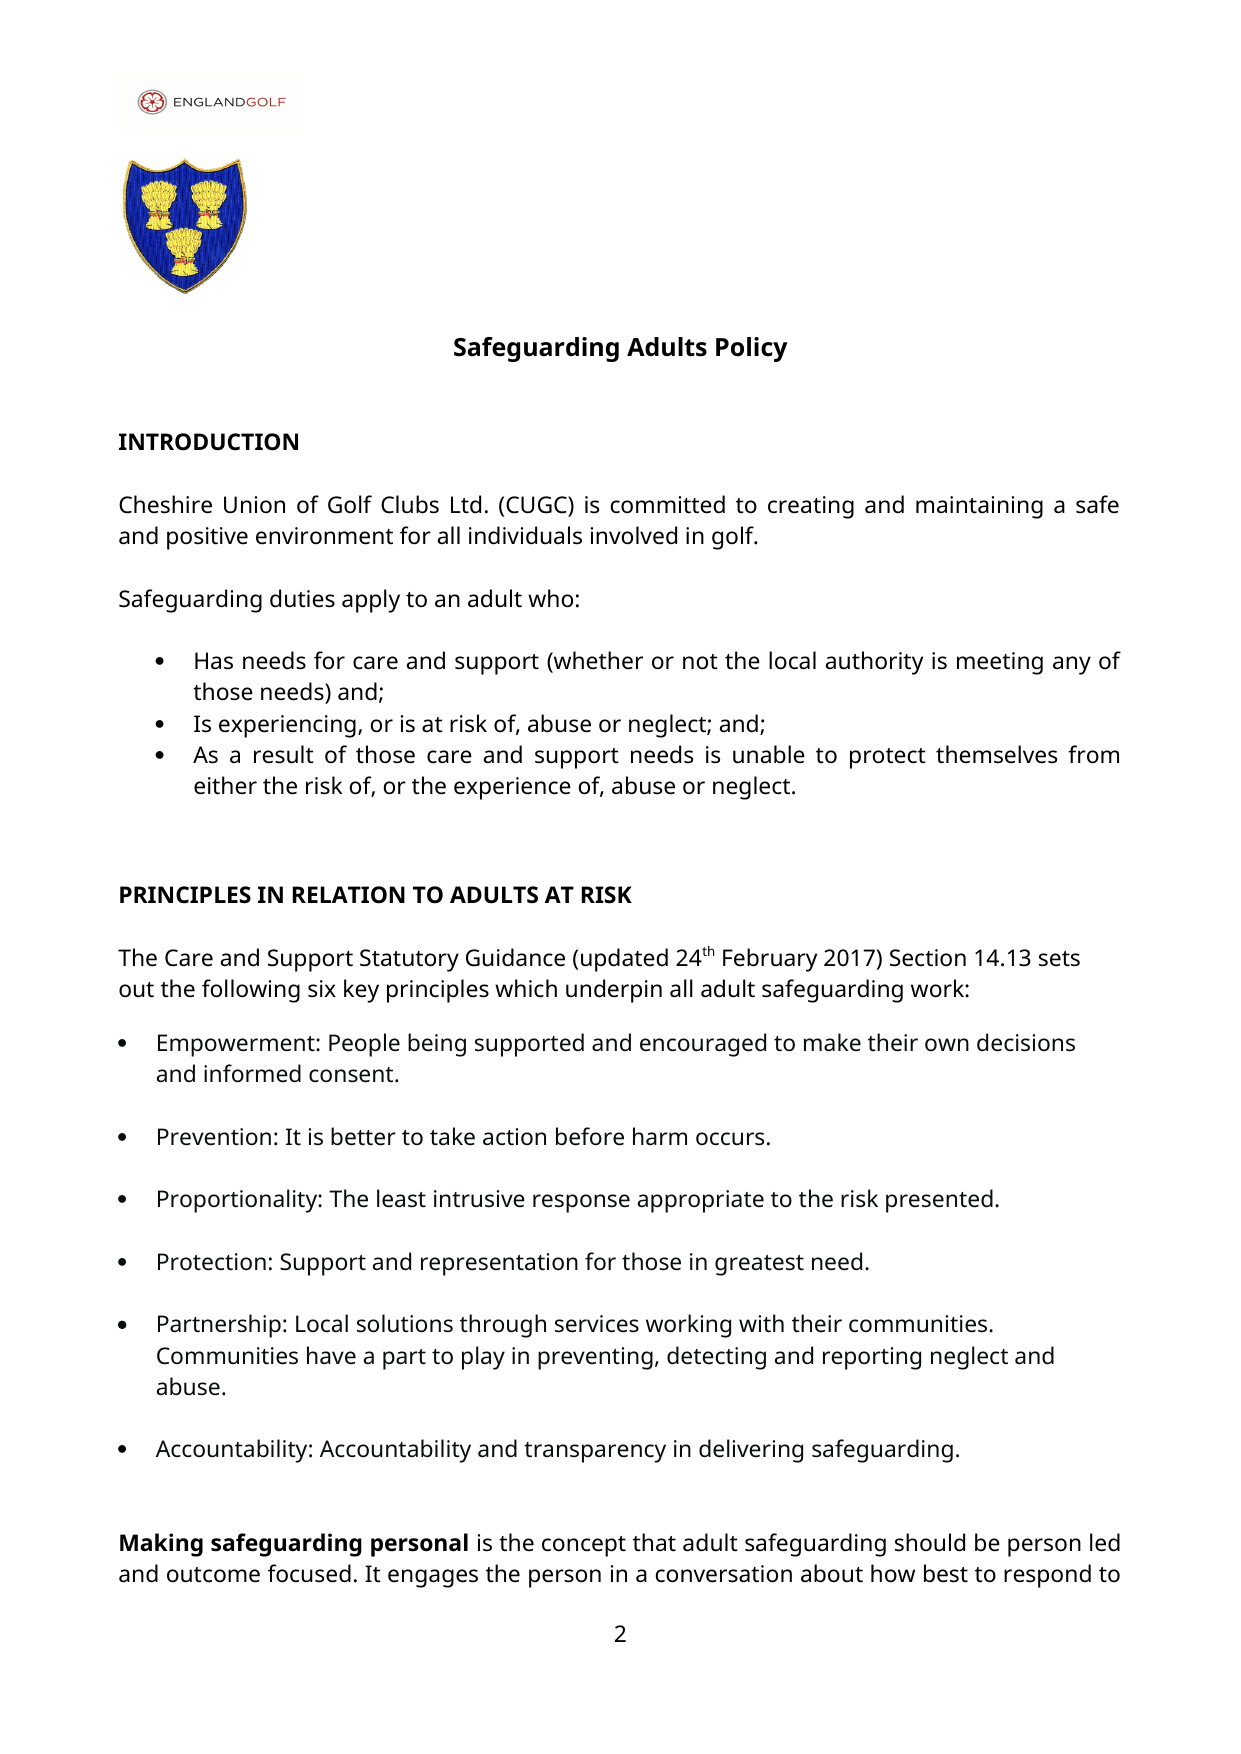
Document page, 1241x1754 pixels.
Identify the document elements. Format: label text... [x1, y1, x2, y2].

list Empowerment: People being supported and encouraged to make their own decisions and informed consent. [118, 1027, 1122, 1090]
text Cheshire Union of Golf Clubs Ltd. (CUGC) is committed to creating and maintaining a safe and positive environment for all individuals involved in golf. [118, 489, 1122, 551]
list Prevention: It is better to take action before harm occurs. [118, 1121, 1122, 1152]
text INTRODUCTION [118, 426, 1122, 458]
text Safeguarding Adults Policy [118, 330, 1122, 364]
list Is experiencing, or is at risk of, abuse or neglect; and; [156, 708, 1122, 739]
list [118, 1527, 1122, 1590]
list Partnership: Local solutions through services working with their communities. Communities have a part to play in preventing, detecting and reporting neglect and abuse. [118, 1308, 1122, 1402]
picture [118, 156, 251, 296]
text Safeguarding duties apply to an adult who: [118, 583, 1122, 614]
text PRINCIPLES IN RELATION TO ADULTS AT RISK [118, 879, 1122, 911]
list Protection: Support and representation for those in greatest need. [118, 1246, 1122, 1277]
list Proportionality: The least intrusive response appropriate to the risk presented. [118, 1183, 1122, 1215]
picture [118, 73, 305, 131]
list Accountability: Accountability and transparency in delivering safeguarding. [118, 1433, 1122, 1465]
text The Care and Support Statutory Guidance (updated 24th February 2017) Section 14.13 sets out the following six key principles which underpin all adult safeguarding work: [118, 942, 1122, 1004]
list As a result of those care and support needs is unable to protect themselves from either the risk of, or the experience of, abuse or neglect. [156, 739, 1122, 801]
list Has needs for care and support (whether or not the local authority is meeting any of those needs) and; [156, 645, 1122, 708]
